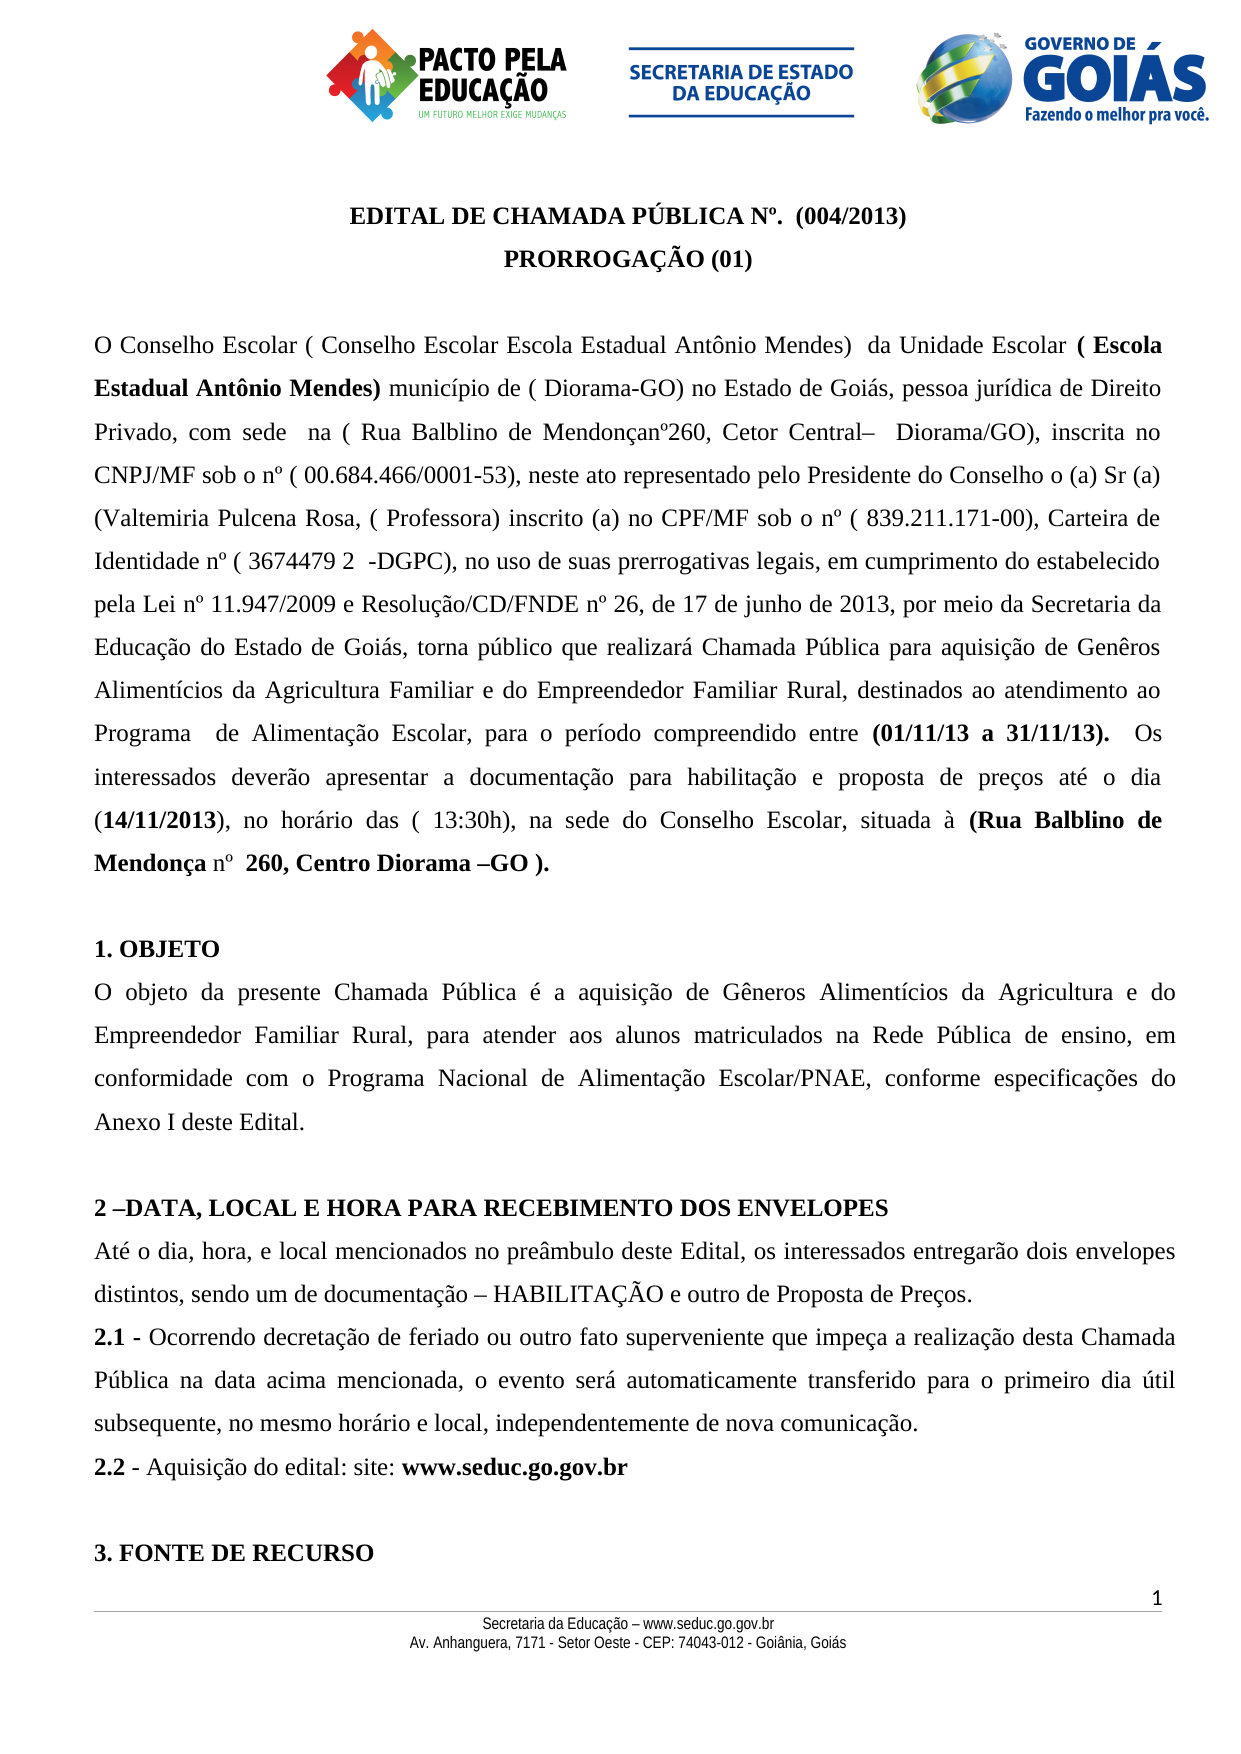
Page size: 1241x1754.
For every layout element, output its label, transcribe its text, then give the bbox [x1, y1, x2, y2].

text 2 –DATA, LOCAL E HORA PARA RECEBIMENTO DOS ENVELOPES [94, 1193, 1177, 1222]
text 2.1 - Ocorrendo decretação de feriado ou outro fato superveniente que impeça a realização desta Chamada Pública na data acima mencionada, o evento será automaticamente transferido para o primeiro dia útil subsequente, no mesmo horário e local, independentemente de nova comunicação. [94, 1322, 1177, 1437]
text 1. OBJETO [94, 934, 1177, 963]
picture [317, 25, 1216, 133]
text O Conselho Escolar ( Conselho Escolar Escola Estadual Antônio Mendes) da Unidade Escolar ( Escola Estadual Antônio Mendes) município de ( Diorama-GO) no Estado de Goiás, pessoa jurídica de Direito Privado, com sede na ( Rua Balblino de Mendonçanº260, Cetor Central– Diorama/GO), inscrita no CNPJ/MF sob o nº ( 00.684.466/0001-53), neste ato representado pelo Presidente do Conselho o (a) Sr (a) (Valtemiria Pulcena Rosa, ( Professora) inscrito (a) no CPF/MF sob o nº ( 839.211.171-00), Carteira de Identidade nº ( 3674479 2 -DGPC), no uso de suas prerrogativas legais, em cumprimento do estabelecido pela Lei nº 11.947/2009 e Resolução/CD/FNDE nº 26, de 17 de junho de 2013, por meio da Secretaria da Educação do Estado de Goiás, torna público que realizará Chamada Pública para aquisição de Genêros Alimentícios da Agricultura Familiar e do Empreendedor Familiar Rural, destinados ao atendimento ao Programa de Alimentação Escolar, para o período compreendido entre (01/11/13 a 31/11/13). Os interessados deverão apresentar a documentação para habilitação e proposta de preços até o dia (14/11/2013), no horário das ( 13:30h), na sede do Conselho Escolar, situada à (Rua Balblino de Mendonça nº 260, Centro Diorama –GO ). [94, 330, 1162, 877]
text Até o dia, hora, e local mencionados no preâmbulo deste Edital, os interessados entregarão dois envelopes distintos, sendo um de documentação – HABILITAÇÃO e outro de Proposta de Preços. [94, 1236, 1177, 1308]
text 3. FONTE DE RECURSO [94, 1538, 1177, 1567]
text 2.2 - Aquisição do edital: site: www.seduc.go.gov.br [94, 1452, 1177, 1480]
text PRORROGAÇÃO (01) [94, 244, 1162, 273]
text EDITAL DE CHAMADA PÚBLICA Nº. (004/2013) [94, 201, 1162, 230]
text O objeto da presente Chamada Pública é a aquisição de Gêneros Alimentícios da Agricultura e do Empreendedor Familiar Rural, para atender aos alunos matriculados na Rede Pública de ensino, em conformidade com o Programa Nacional de Alimentação Escolar/PNAE, conforme especificações do Anexo I deste Edital. [94, 977, 1177, 1135]
